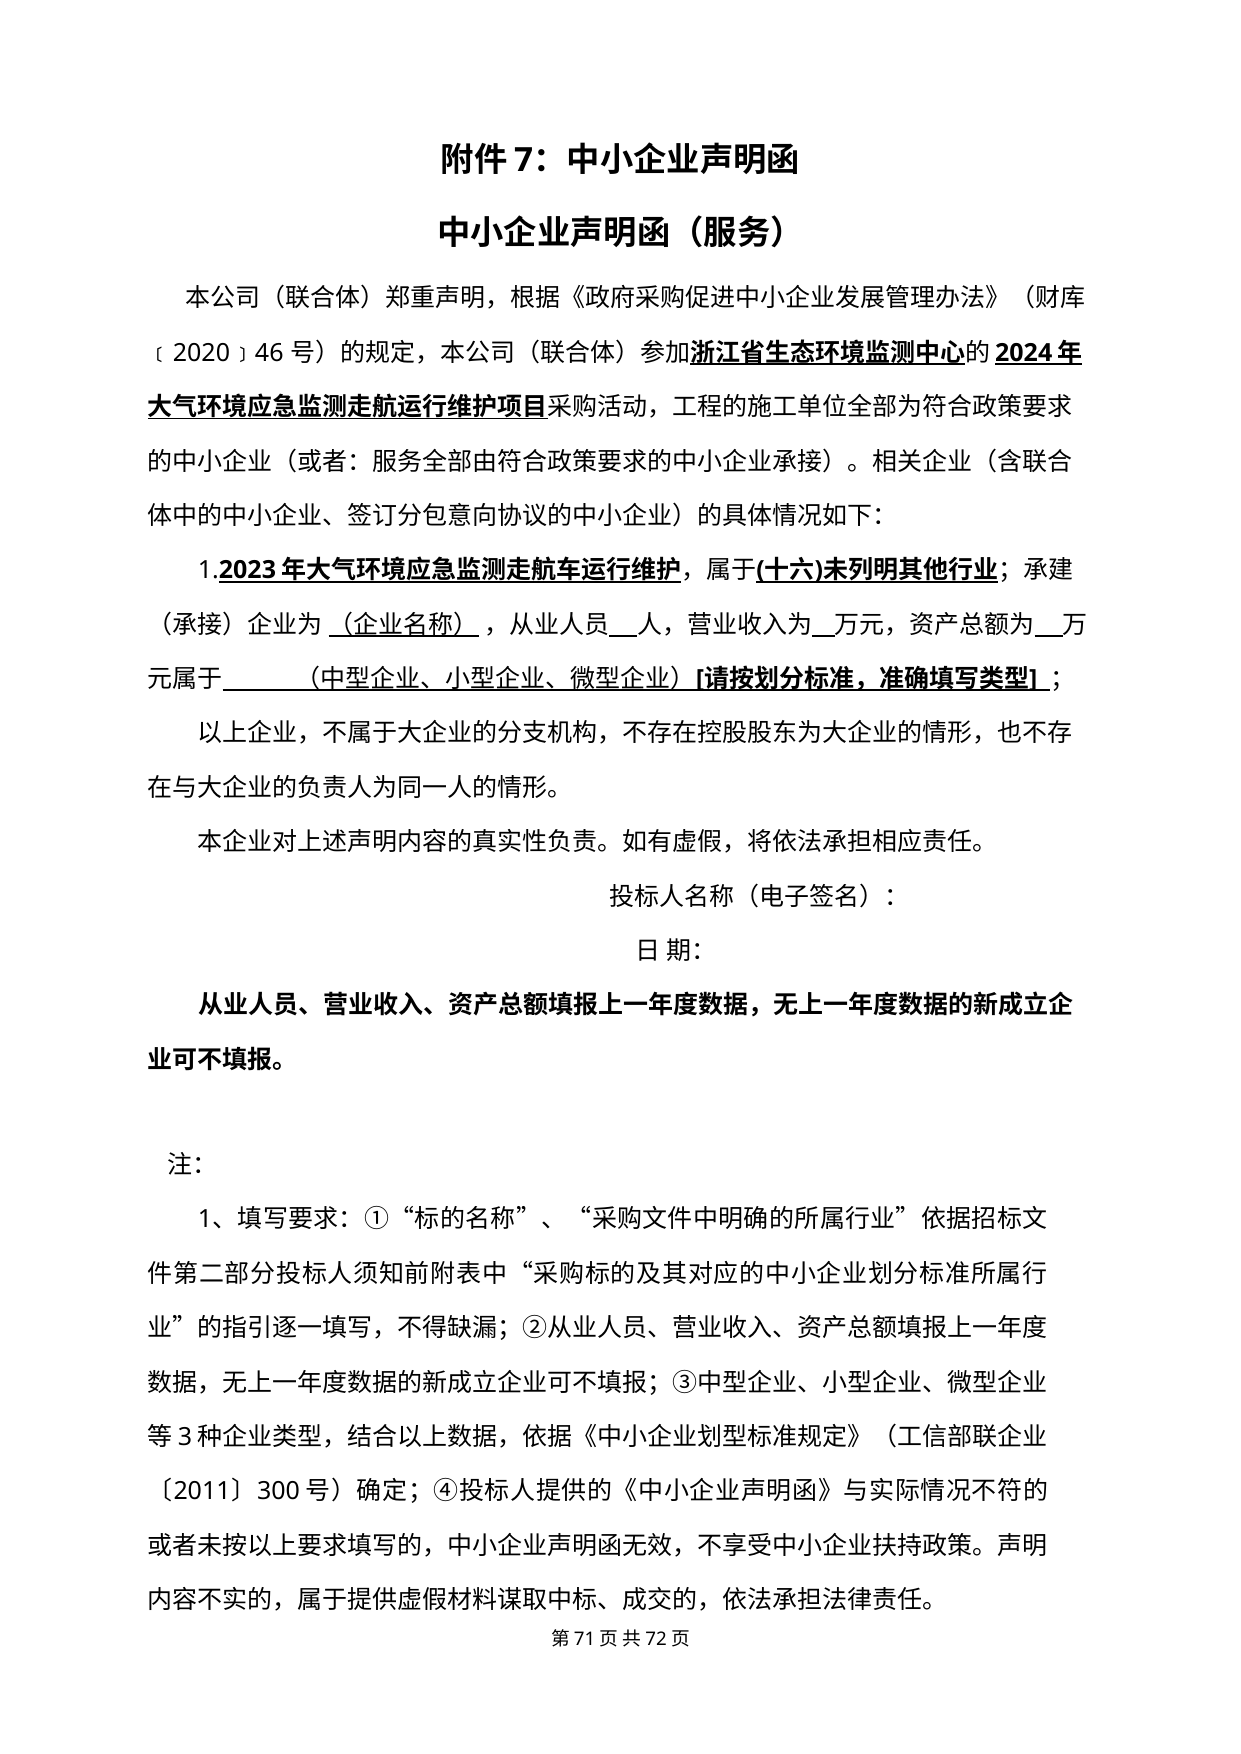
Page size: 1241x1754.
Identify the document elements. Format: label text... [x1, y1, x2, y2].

text 附件7：中小企业声明函 [148, 133, 1092, 181]
text 从业人员、营业收入、资产总额填报上一年度数据，无上一年度数据的新成立企业可不填报。 [148, 985, 1092, 1075]
text 本企业对上述声明内容的真实性负责。如有虚假，将依法承担相应责任。 [148, 822, 1092, 858]
text 投标人名称（电子签名）： [148, 876, 909, 912]
text 1、填写要求：①“标的名称”、“采购文件中明确的所属行业”依据招标文件第二部分投标人须知前附表中“采购标的及其对应的中小企业划分标准所属行业”的指引逐一填写，不得缺漏；②从业人员、营业收入、资产总额填报上一年度数据，无上一年度数据的新成立企业可不填报；③中型企业、小型企业、微型企业等3种企业类型，结合以上数据，依据《中小企业划型标准规定》（工信部联企业〔2011〕300号）确定；④投标人提供的《中小企业声明函》与实际情况不符的或者未按以上要求填写的，中小企业声明函无效，不享受中小企业扶持政策。声明内容不实的，属于提供虚假材料谋取中标、成交的，依法承担法律责任。 [148, 1199, 1049, 1616]
text 注： [148, 1144, 1049, 1181]
text 中小企业声明函（服务） [148, 206, 1092, 254]
text 日 期： [148, 930, 976, 967]
text 以上企业，不属于大企业的分支机构，不存在控股股东为大企业的情形，也不存在与大企业的负责人为同一人的情形。 [148, 713, 1092, 803]
text 本公司（联合体）郑重声明，根据《政府采购促进中小企业发展管理办法》（财库﹝2020﹞46 号）的规定，本公司（联合体）参加浙江省生态环境监测中心的2024年大气环境应急监测走航运行维护项目采购活动，工程的施工单位全部为符合政策要求的中小企业（或者：服务全部由符合政策要求的中小企业承接）。相关企业（含联合体中的中小企业、签订分包意向协议的中小企业）的具体情况如下： [148, 278, 1092, 532]
text 1.2023年大气环境应急监测走航车运行维护，属于(十六)未列明其他行业；承建（承接）企业为 （企业名称） ，从业人员 人，营业收入为 万元，资产总额为 万元属于 （中型企业、小型企业、微型企业）[请按划分标准，准确填写类型] ； [148, 550, 1092, 695]
